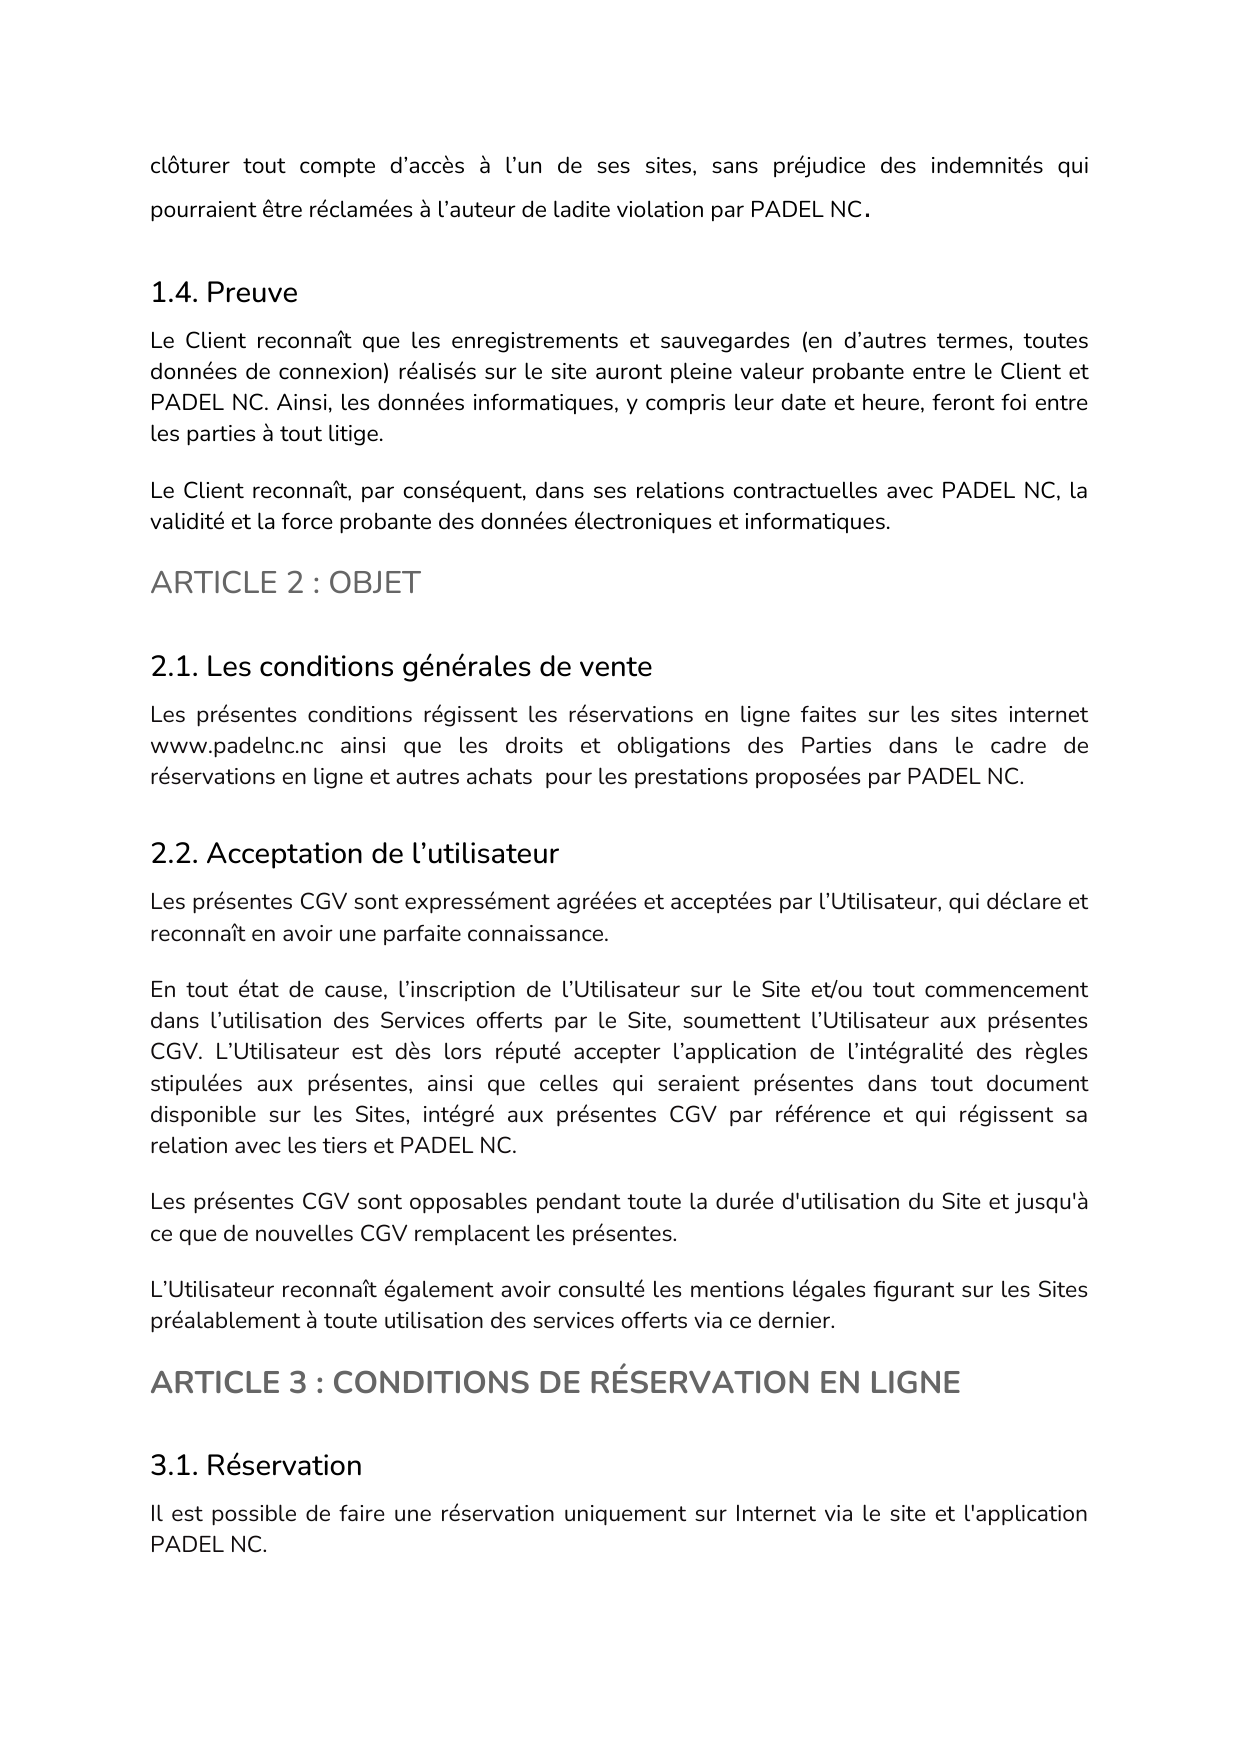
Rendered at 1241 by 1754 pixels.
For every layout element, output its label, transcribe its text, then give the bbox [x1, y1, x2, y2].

text Il est possible de faire une réservation uniquement sur Internet via le site et l'application PADEL NC. [150, 1498, 1090, 1561]
text Les présentes conditions régissent les réservations en ligne faites sur les sites internet www.padelnc.nc ainsi que les droits et obligations des Parties dans le cadre de réservations en ligne et autres achats pour les prestations proposées par PADEL NC. [150, 699, 1090, 793]
subtitle 2.1. Les conditions générales de vente [150, 647, 1090, 686]
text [150, 150, 1090, 225]
subtitle ARTICLE 2 : OBJET [150, 562, 1090, 605]
text L’Utilisateur reconnaît également avoir consulté les mentions légales figurant sur les Sites préalablement à toute utilisation des services offerts via ce dernier. [150, 1274, 1090, 1337]
subtitle ARTICLE 3 : CONDITIONS DE RÉSERVATION EN LIGNE [150, 1362, 1090, 1404]
text Le Client reconnaît que les enregistrements et sauvegardes (en d’autres termes, toutes données de connexion) réalisés sur le site auront pleine valeur probante entre le Client et PADEL NC. Ainsi, les données informatiques, y compris leur date et heure, feront foi entre les parties à tout litige. [150, 325, 1090, 450]
text Le Client reconnaît, par conséquent, dans ses relations contractuelles avec PADEL NC, la validité et la force probante des données électroniques et informatiques. [150, 475, 1090, 537]
subtitle 3.1. Réservation [150, 1446, 1090, 1486]
subtitle 1.4. Preuve [150, 272, 1090, 312]
subtitle 2.2. Acceptation de l’utilisateur [150, 834, 1090, 874]
text En tout état de cause, l’inscription de l’Utilisateur sur le Site et/ou tout commencement dans l’utilisation des Services offerts par le Site, soumettent l’Utilisateur aux présentes CGV. L’Utilisateur est dès lors réputé accepter l’application de l’intégralité des règles stipulées aux présentes, ainsi que celles qui seraient présentes dans tout document disponible sur les Sites, intégré aux présentes CGV par référence et qui régissent sa relation avec les tiers et PADEL NC. [150, 974, 1090, 1162]
text Les présentes CGV sont opposables pendant toute la durée d'utilisation du Site et jusqu'à ce que de nouvelles CGV remplacent les présentes. [150, 1187, 1090, 1249]
text Les présentes CGV sont expressément agréées et acceptées par l’Utilisateur, qui déclare et reconnaît en avoir une parfaite connaissance. [150, 887, 1090, 949]
